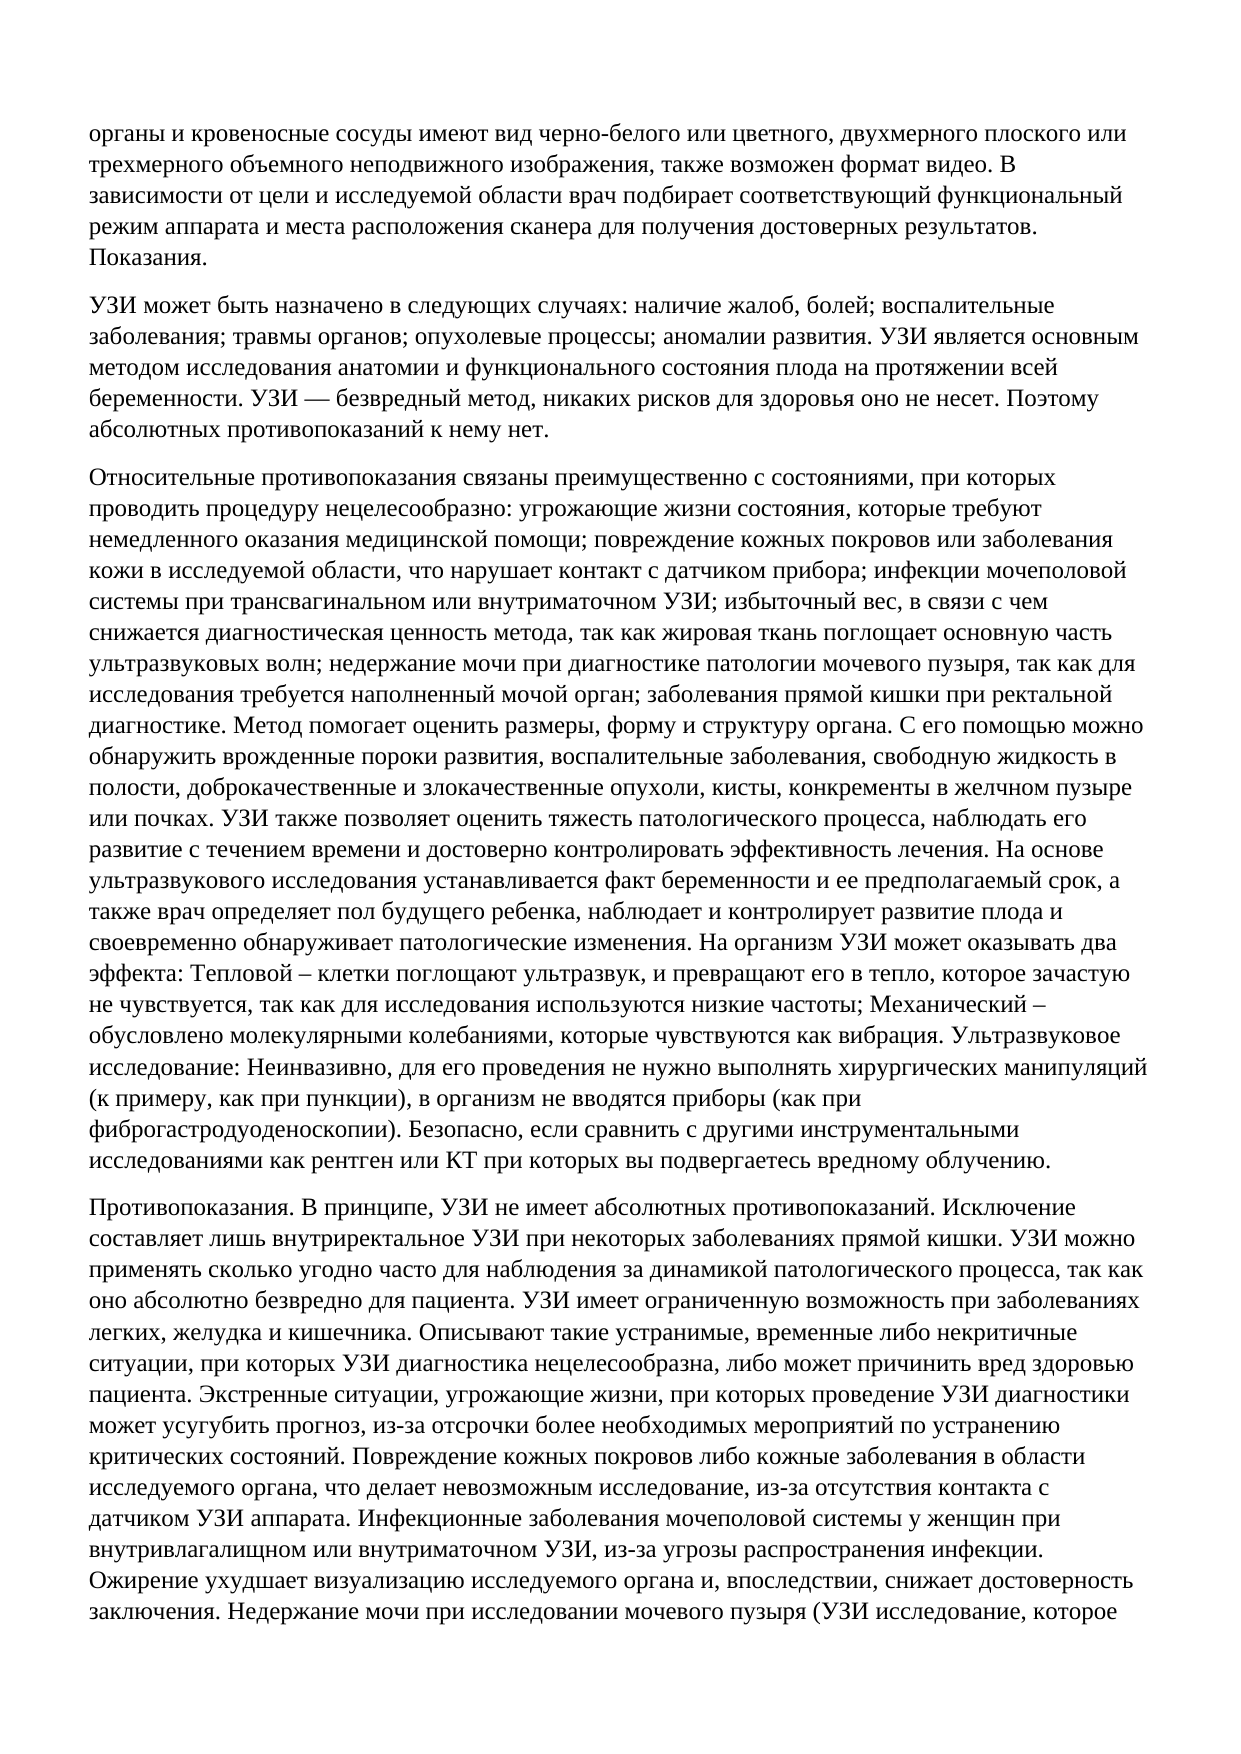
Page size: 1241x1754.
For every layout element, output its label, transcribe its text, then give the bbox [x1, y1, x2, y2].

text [88, 1192, 1152, 1625]
text УЗИ может быть назначено в следующих случаях: наличие жалоб, болей; воспалительные заболевания; травмы органов; опухолевые процессы; аномалии развития. УЗИ является основным методом исследования анатомии и функционального состояния плода на протяжении всей беременности. УЗИ — безвредный метод, никаких рисков для здоровья оно не несет. Поэтому абсолютных противопоказаний к нему нет. [88, 290, 1152, 443]
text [88, 118, 1152, 271]
text Относительные противопоказания связаны преимущественно с состояниями, при которых проводить процедуру нецелесообразно: угрожающие жизни состояния, которые требуют немедленного оказания медицинской помощи; повреждение кожных покровов или заболевания кожи в исследуемой области, что нарушает контакт с датчиком прибора; инфекции мочеполовой системы при трансвагинальном или внутриматочном УЗИ; избыточный вес, в связи с чем снижается диагностическая ценность метода, так как жировая ткань поглощает основную часть ультразвуковых волн; недержание мочи при диагностике патологии мочевого пузыря, так как для исследования требуется наполненный мочой орган; заболевания прямой кишки при ректальной диагностике. Метод помогает оценить размеры, форму и структуру органа. С его помощью можно обнаружить врожденные пороки развития, воспалительные заболевания, свободную жидкость в полости, доброкачественные и злокачественные опухоли, кисты, конкременты в желчном пузыре или почках. УЗИ также позволяет оценить тяжесть патологического процесса, наблюдать его развитие с течением времени и достоверно контролировать эффективность лечения. На основе ультразвукового исследования устанавливается факт беременности и ее предполагаемый срок, а также врач определяет пол будущего ребенка, наблюдает и контролирует развитие плода и своевременно обнаруживает патологические изменения. На организм УЗИ может оказывать два эффекта: Тепловой – клетки поглощают ультразвук, и превращают его в тепло, которое зачастую не чувствуется, так как для исследования используются низкие частоты; Механический – обусловлено молекулярными колебаниями, которые чувствуются как вибрация. Ультразвуковое исследование: Неинвазивно, для его проведения не нужно выполнять хирургических манипуляций (к примеру, как при пункции), в организм не вводятся приборы (как при фиброгастродуоденоскопии). Безопасно, если сравнить с другими инструментальными исследованиями как рентген или КТ при которых вы подвергаетесь вредному облучению. [88, 462, 1152, 1173]
